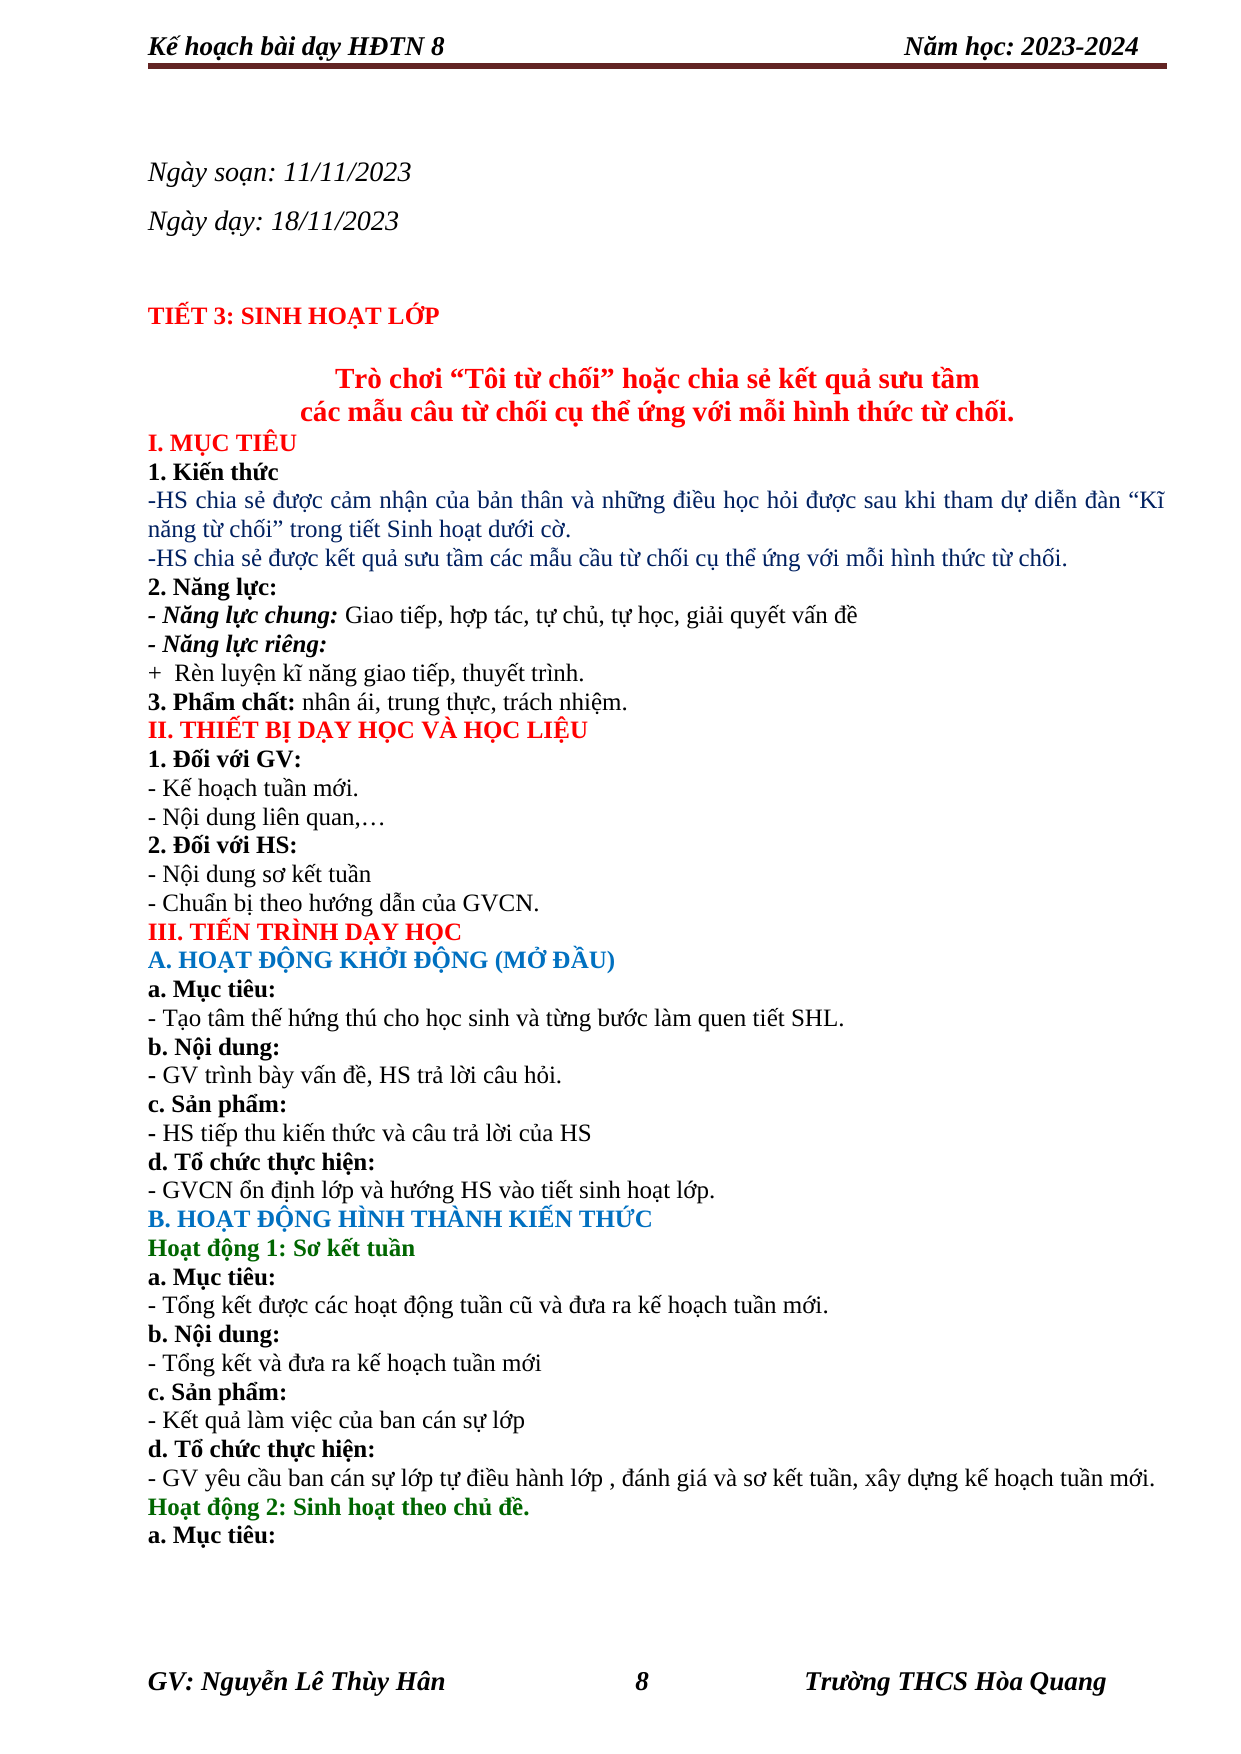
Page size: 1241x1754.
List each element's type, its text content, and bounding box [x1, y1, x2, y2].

text b. Nội dung: [148, 1319, 1167, 1348]
text Ngày soạn: 11/11/2023 [148, 155, 1167, 187]
text 1. Đối với GV: [148, 744, 1167, 773]
subtitle TIẾT 3: SINH HOẠT LỚP [148, 301, 1167, 330]
text - Tạo tâm thế hứng thú cho học sinh và từng bước làm quen tiết SHL. [148, 1003, 1167, 1032]
text + Rèn luyện kĩ năng giao tiếp, thuyết trình. [148, 658, 1167, 687]
text - Chuẩn bị theo hướng dẫn của GVCN. [148, 888, 1167, 917]
text c. Sản phẩm: [148, 1377, 1167, 1405]
text a. Mục tiêu: [148, 1520, 1167, 1549]
text - HS tiếp thu kiến thức và câu trả lời của HS [148, 1118, 1167, 1147]
text 3. Phẩm chất: nhân ái, trung thực, trách nhiệm. [148, 687, 1167, 715]
text -HS chia sẻ được cảm nhận của bản thân và những điều học hỏi được sau khi tham dự diễn đàn “Kĩ năng từ chối” trong tiết Sinh hoạt dưới cờ. [148, 485, 1167, 543]
text I. MỤC TIÊU [148, 428, 1167, 457]
text Hoạt động 2: Sinh hoạt theo chủ đề. [148, 1492, 1167, 1520]
text - GV yêu cầu ban cán sự lớp tự điều hành lớp , đánh giá và sơ kết tuần, xây dựng kế hoạch tuần mới. [148, 1463, 1167, 1492]
text III. TIẾN TRÌNH DẠY HỌC [148, 917, 1167, 945]
text Ngày dạy: 18/11/2023 [148, 203, 1167, 236]
text 1. Kiến thức [148, 457, 1167, 485]
text - Kế hoạch tuần mới. [148, 773, 1167, 802]
text Trò chơi “Tôi từ chối” hoặc chia sẻ kết quả sưu tầm [148, 361, 1167, 394]
text - Tổng kết được các hoạt động tuần cũ và đưa ra kế hoạch tuần mới. [148, 1290, 1167, 1319]
text c. Sản phẩm: [148, 1089, 1167, 1118]
text - Nội dung liên quan,… [148, 802, 1167, 830]
text B. HOẠT ĐỘNG HÌNH THÀNH KIẾN THỨC [148, 1204, 1167, 1233]
text A. HOẠT ĐỘNG KHỞI ĐỘNG (MỞ ĐẦU) [148, 945, 1167, 974]
text -HS chia sẻ được kết quả sưu tầm các mẫu cầu từ chối cụ thể ứng với mỗi hình thức từ chối. [148, 543, 1167, 572]
text 2. Năng lực: [148, 572, 1167, 600]
text các mẫu câu từ chối cụ thể ứng với mỗi hình thức từ chối. [148, 394, 1167, 428]
text 2. Đối với HS: [148, 830, 1167, 859]
text d. Tổ chức thực hiện: [148, 1434, 1167, 1463]
text II. THIẾT BỊ DẠY HỌC VÀ HỌC LIỆU [148, 715, 1167, 744]
text - Kết quả làm việc của ban cán sự lớp [148, 1405, 1167, 1434]
text Hoạt động 1: Sơ kết tuần [148, 1233, 1167, 1262]
text a. Mục tiêu: [148, 1262, 1167, 1290]
text - Nội dung sơ kết tuần [148, 859, 1167, 888]
text d. Tổ chức thực hiện: [148, 1147, 1167, 1175]
text a. Mục tiêu: [148, 974, 1167, 1003]
text b. Nội dung: [148, 1032, 1167, 1060]
text - GV trình bày vấn đề, HS trả lời câu hỏi. [148, 1060, 1167, 1089]
text - Năng lực chung: Giao tiếp, hợp tác, tự chủ, tự học, giải quyết vấn đề [148, 600, 1167, 629]
text - GVCN ổn định lớp và hướng HS vào tiết sinh hoạt lớp. [148, 1175, 1167, 1204]
text - Tổng kết và đưa ra kế hoạch tuần mới [148, 1348, 1167, 1377]
text - Năng lực riêng: [148, 629, 1167, 658]
